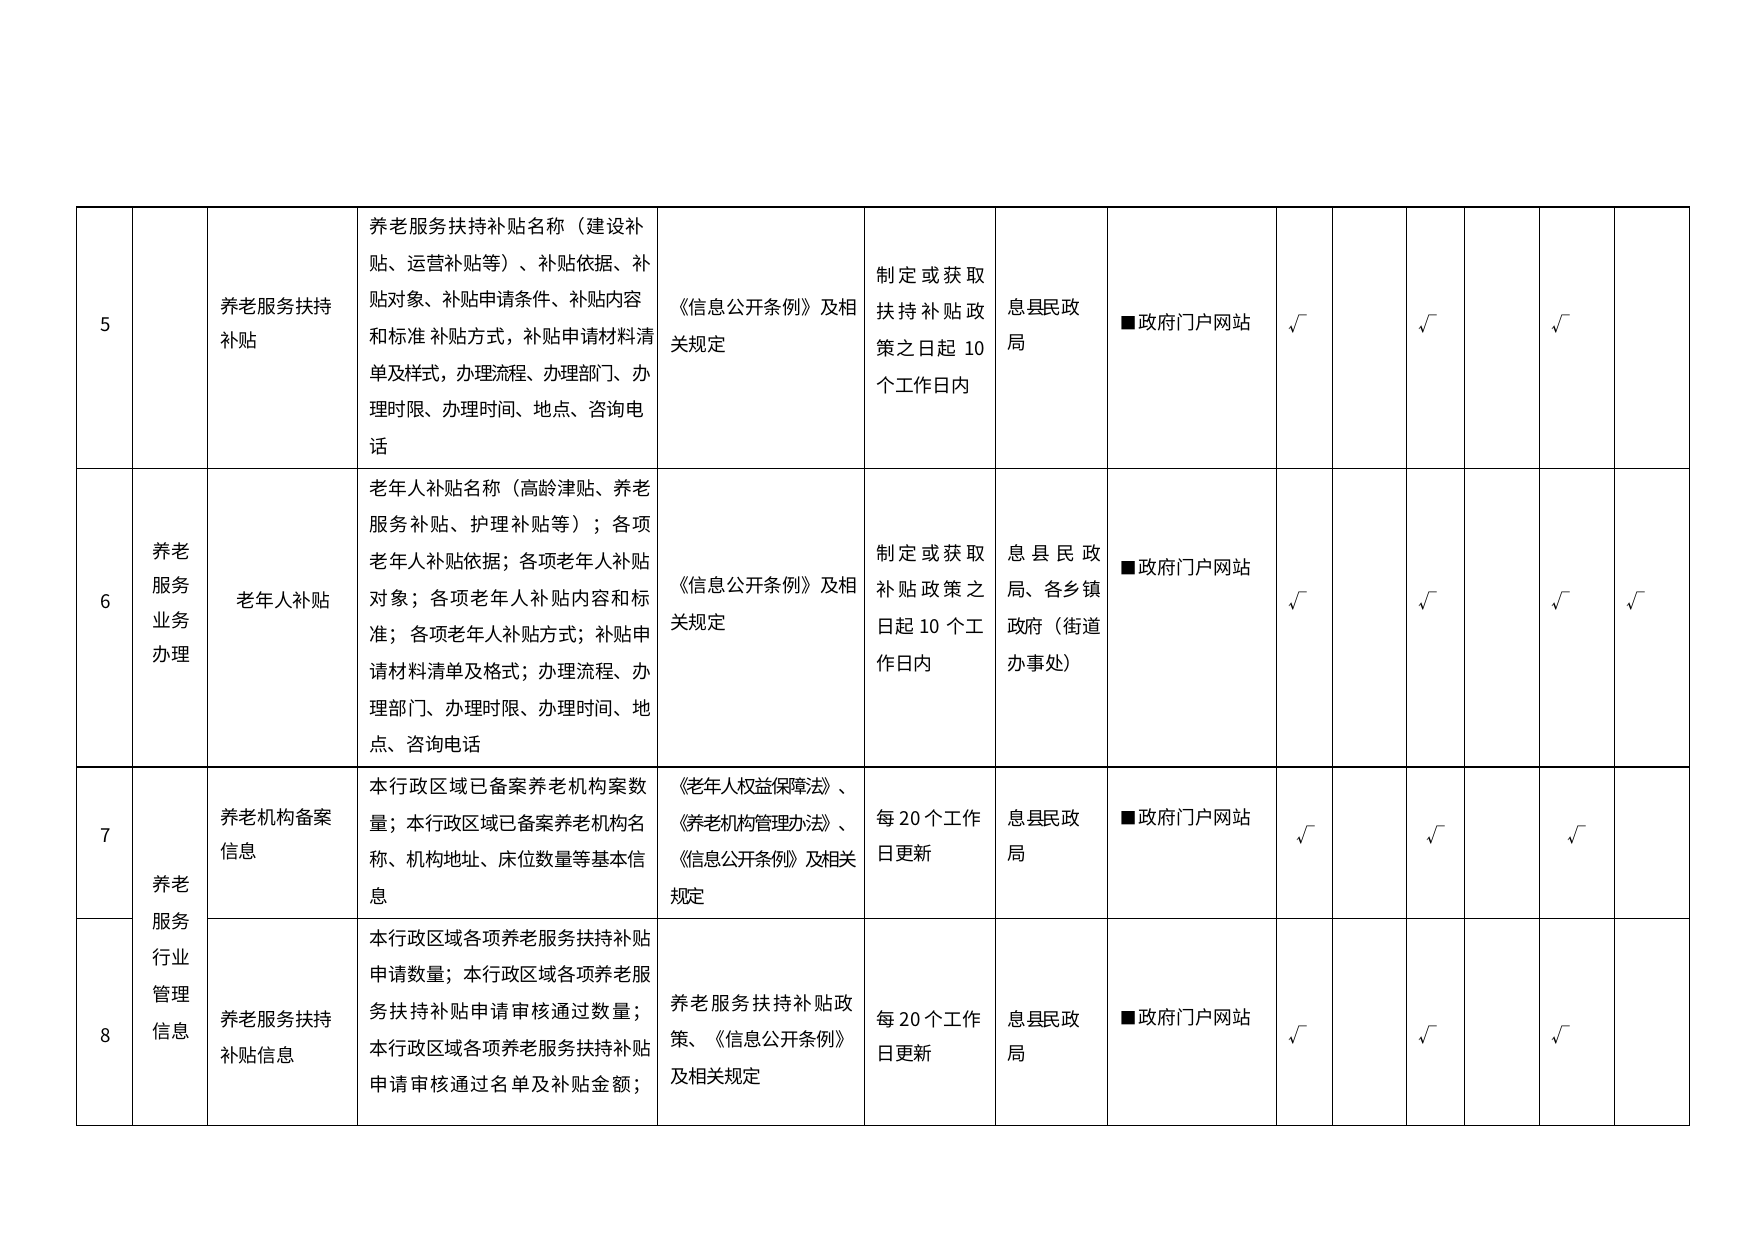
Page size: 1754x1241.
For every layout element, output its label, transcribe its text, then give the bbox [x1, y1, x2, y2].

table_cell √ [1540, 919, 1614, 1124]
table_cell [1465, 768, 1539, 918]
table_header 5 [77, 208, 132, 468]
table_cell √ [1277, 919, 1332, 1124]
table_cell [1333, 919, 1406, 1124]
table_header 息县民政局 [996, 208, 1107, 468]
table_cell 8 [77, 919, 132, 1124]
table_cell 养老服务扶持补贴信息 [208, 919, 357, 1124]
table_header 政府门户网站 [1108, 208, 1276, 468]
table_header √ [1277, 208, 1332, 468]
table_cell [358, 919, 657, 1124]
table_cell 政府门户网站 [1108, 768, 1276, 918]
table_cell [1465, 919, 1539, 1124]
table_header [1465, 208, 1539, 468]
table_cell √ [1407, 768, 1464, 918]
table_cell 息县民政局 [996, 768, 1107, 918]
table_cell 息县民政局 [996, 919, 1107, 1124]
table_cell 每 20 个工作日更新 [865, 768, 995, 918]
table_cell 《信息公开条例》及相关规定 [658, 469, 864, 766]
table_cell √ [1277, 469, 1332, 766]
table_cell 政府门户网站 [1108, 919, 1276, 1124]
table_header 养老服务扶持补贴名称（建设补贴、运营补贴等）、补贴依据、补贴对象、补贴申请条件、补贴内容和标准 补贴方式，补贴申请材料清单及样式，办理流程、办理部门、办理时限、办理时间、地点、咨询电话 [358, 208, 657, 468]
table_cell 养老服务业务办理 [133, 469, 207, 766]
table_header 《信息公开条例》及相关规定 [658, 208, 864, 468]
table_cell [1333, 768, 1406, 918]
table_cell 7 [77, 768, 132, 918]
table_cell 本行政区域已备案养老机构案数量；本行政区域已备案养老机构名称、机构地址、床位数量等基本信息 [358, 768, 657, 918]
table_header √ [1407, 208, 1464, 468]
table_cell 老年人补贴 [208, 469, 357, 766]
table_cell 政府门户网站 [1108, 469, 1276, 766]
table_header 制定或获取扶持补贴政策之日起 10 个工作日内 [865, 208, 995, 468]
table_cell 老年人补贴名称（高龄津贴、养老服务补贴、护理补贴等）；各项老年人补贴依据；各项老年人补贴对象；各项老年人补贴内容和标准； 各项老年人补贴方式；补贴申请材料清单及格式；办理流程、办理部门、办理时限、办理时间、地点、咨询电话 [358, 469, 657, 766]
table_cell √ [1615, 469, 1689, 766]
table_cell 养老服务行业管理信息 [133, 768, 207, 1124]
table_cell [1615, 768, 1689, 918]
table_cell 息县民政局、各乡镇政府（街道办事处） [996, 469, 1107, 766]
table_cell √ [1540, 768, 1614, 918]
table_header [1333, 208, 1406, 468]
table_cell √ [1407, 469, 1464, 766]
table_header √ [1540, 208, 1614, 468]
table_cell √ [1407, 919, 1464, 1124]
table_header [1615, 208, 1689, 468]
table_cell 《老年人权益保障法》、《养老机构管理办法》、《信息公开条例》及相关规定 [658, 768, 864, 918]
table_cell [658, 919, 864, 1124]
table_header 养老服务扶持补贴 [208, 208, 357, 468]
table_cell 6 [77, 469, 132, 766]
table_cell [1333, 469, 1406, 766]
table_cell 养老机构备案信息 [208, 768, 357, 918]
table_cell 每 20 个工作日更新 [865, 919, 995, 1124]
table_cell [1615, 919, 1689, 1124]
table_cell √ [1540, 469, 1614, 766]
table_header [133, 208, 207, 468]
table_cell [1465, 469, 1539, 766]
table_cell 制定或获取补贴政策之日起 10 个工作日内 [865, 469, 995, 766]
table_cell √ [1277, 768, 1332, 918]
